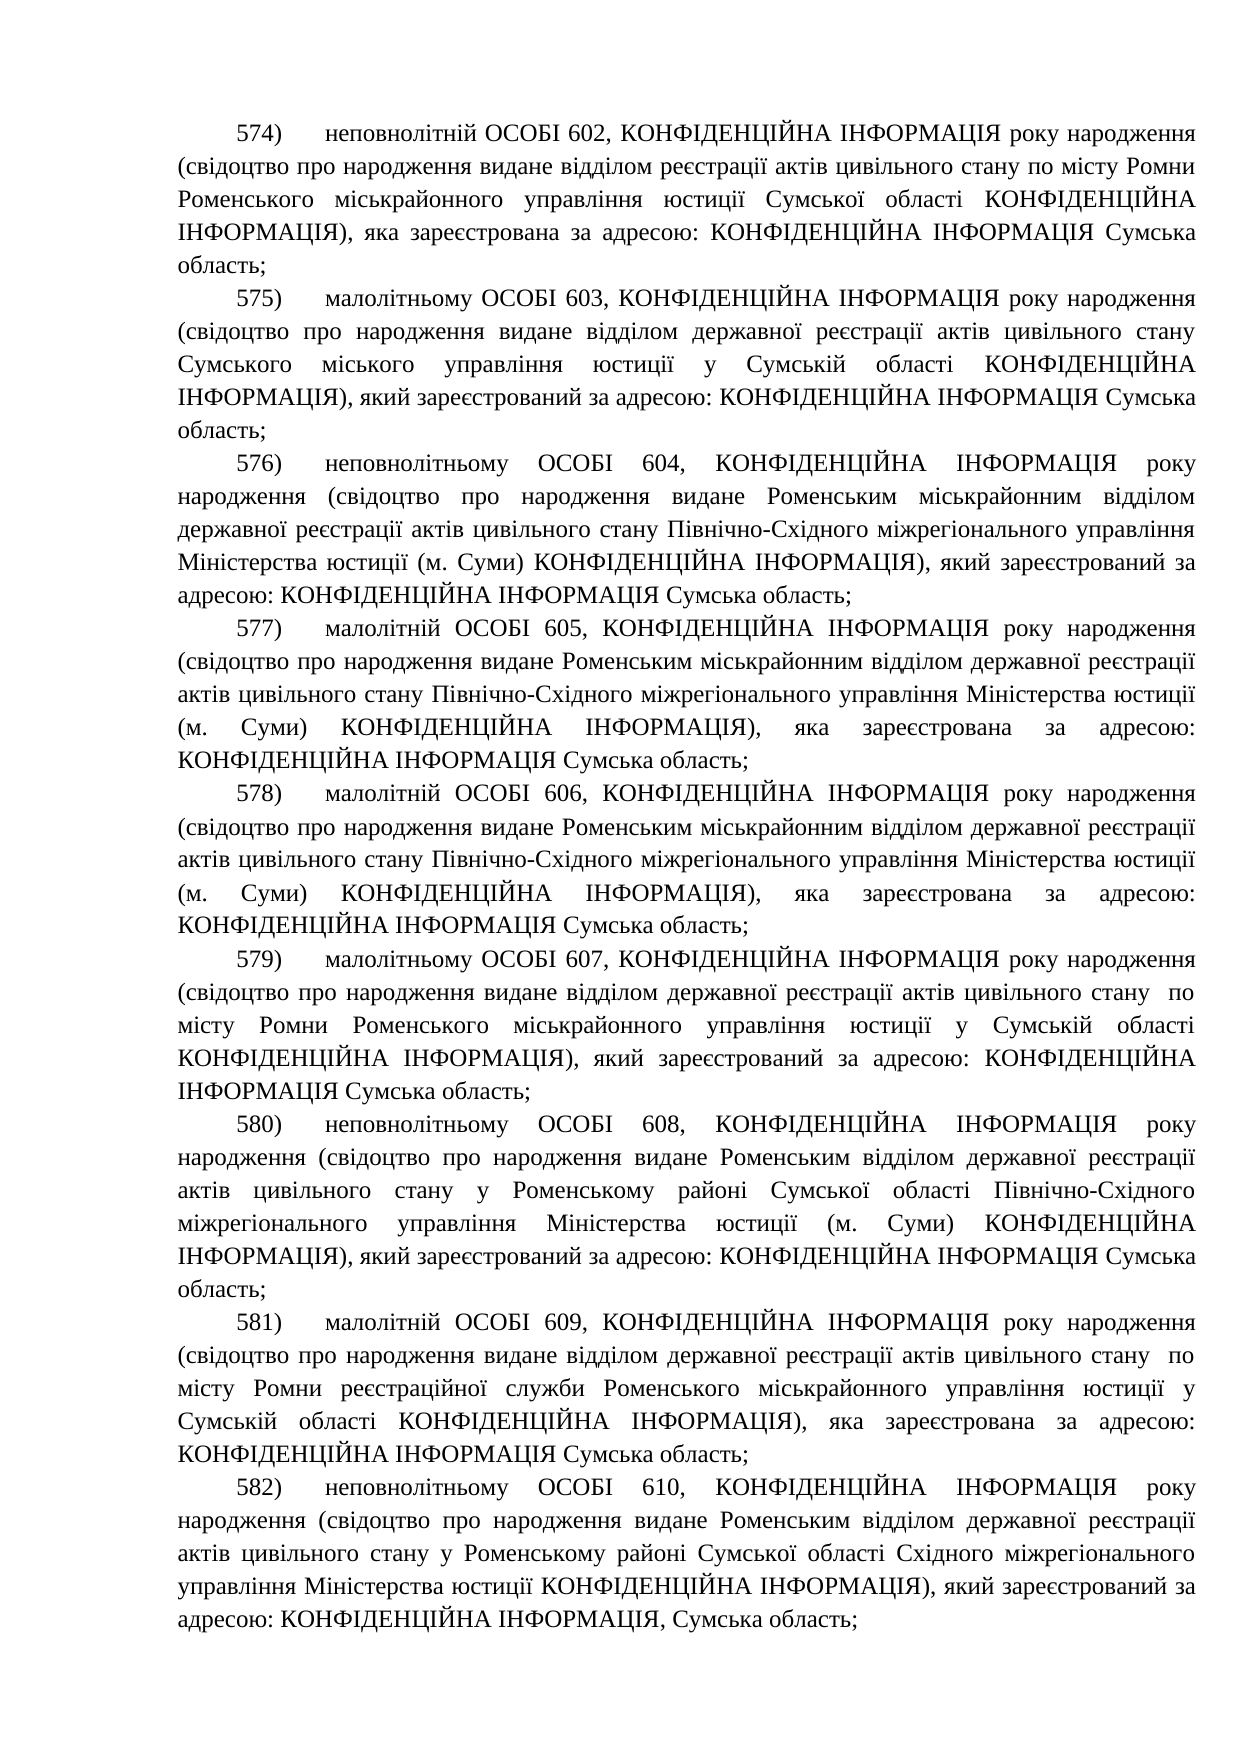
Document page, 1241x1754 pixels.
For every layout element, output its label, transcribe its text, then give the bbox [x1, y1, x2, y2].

list малолітній ОСОБІ 606, КОНФІДЕНЦІЙНА ІНФОРМАЦІЯ року народження (свідоцтво про народження видане Роменським міськрайонним відділом державної реєстрації актів цивільного стану Північно-Східного міжрегіонального управління Міністерства юстиції (м. Суми) КОНФІДЕНЦІЙНА ІНФОРМАЦІЯ), яка зареєстрована за адресою: КОНФІДЕНЦІЙНА ІНФОРМАЦІЯ Сумська область; [177, 778, 1196, 939]
list малолітній ОСОБІ 605, КОНФІДЕНЦІЙНА ІНФОРМАЦІЯ року народження (свідоцтво про народження видане Роменським міськрайонним відділом державної реєстрації актів цивільного стану Північно-Східного міжрегіонального управління Міністерства юстиції (м. Суми) КОНФІДЕНЦІЙНА ІНФОРМАЦІЯ), яка зареєстрована за адресою: КОНФІДЕНЦІЙНА ІНФОРМАЦІЯ Сумська область; [177, 613, 1196, 774]
list малолітній ОСОБІ 609, КОНФІДЕНЦІЙНА ІНФОРМАЦІЯ року народження (свідоцтво про народження видане відділом державної реєстрації актів цивільного стану по місту Ромни реєстраційної служби Роменського міськрайонного управління юстиції у Сумській області КОНФІДЕНЦІЙНА ІНФОРМАЦІЯ), яка зареєстрована за адресою: КОНФІДЕНЦІЙНА ІНФОРМАЦІЯ Сумська область; [177, 1307, 1196, 1468]
list малолітньому ОСОБІ 607, КОНФІДЕНЦІЙНА ІНФОРМАЦІЯ року народження (свідоцтво про народження видане відділом державної реєстрації актів цивільного стану по місту Ромни Роменського міськрайонного управління юстиції у Сумській області КОНФІДЕНЦІЙНА ІНФОРМАЦІЯ), який зареєстрований за адресою: КОНФІДЕНЦІЙНА ІНФОРМАЦІЯ Сумська область; [177, 944, 1196, 1104]
list малолітньому ОСОБІ 603, КОНФІДЕНЦІЙНА ІНФОРМАЦІЯ року народження (свідоцтво про народження видане відділом державної реєстрації актів цивільного стану Сумського міського управління юстиції у Сумській області КОНФІДЕНЦІЙНА ІНФОРМАЦІЯ), який зареєстрований за адресою: КОНФІДЕНЦІЙНА ІНФОРМАЦІЯ Сумська область; [177, 283, 1196, 444]
list неповнолітньому ОСОБІ 608, КОНФІДЕНЦІЙНА ІНФОРМАЦІЯ року народження (свідоцтво про народження видане Роменським відділом державної реєстрації актів цивільного стану у Роменському районі Сумської області Північно-Східного міжрегіонального управління Міністерства юстиції (м. Суми) КОНФІДЕНЦІЙНА ІНФОРМАЦІЯ), який зареєстрований за адресою: КОНФІДЕНЦІЙНА ІНФОРМАЦІЯ Сумська область; [177, 1109, 1196, 1303]
list неповнолітній ОСОБІ 602, КОНФІДЕНЦІЙНА ІНФОРМАЦІЯ року народження (свідоцтво про народження видане відділом реєстрації актів цивільного стану по місту Ромни Роменського міськрайонного управління юстиції Сумської області КОНФІДЕНЦІЙНА ІНФОРМАЦІЯ), яка зареєстрована за адресою: КОНФІДЕНЦІЙНА ІНФОРМАЦІЯ Сумська область; [177, 118, 1196, 279]
list неповнолітньому ОСОБІ 610, КОНФІДЕНЦІЙНА ІНФОРМАЦІЯ року народження (свідоцтво про народження видане Роменським відділом державної реєстрації актів цивільного стану у Роменському районі Сумської області Східного міжрегіонального управління Міністерства юстиції КОНФІДЕНЦІЙНА ІНФОРМАЦІЯ), який зареєстрований за адресою: КОНФІДЕНЦІЙНА ІНФОРМАЦІЯ, Сумська область; [177, 1472, 1196, 1633]
list неповнолітньому ОСОБІ 604, КОНФІДЕНЦІЙНА ІНФОРМАЦІЯ року народження (свідоцтво про народження видане Роменським міськрайонним відділом державної реєстрації актів цивільного стану Північно-Східного міжрегіонального управління Міністерства юстиції (м. Суми) КОНФІДЕНЦІЙНА ІНФОРМАЦІЯ), який зареєстрований за адресою: КОНФІДЕНЦІЙНА ІНФОРМАЦІЯ Сумська область; [177, 448, 1196, 609]
